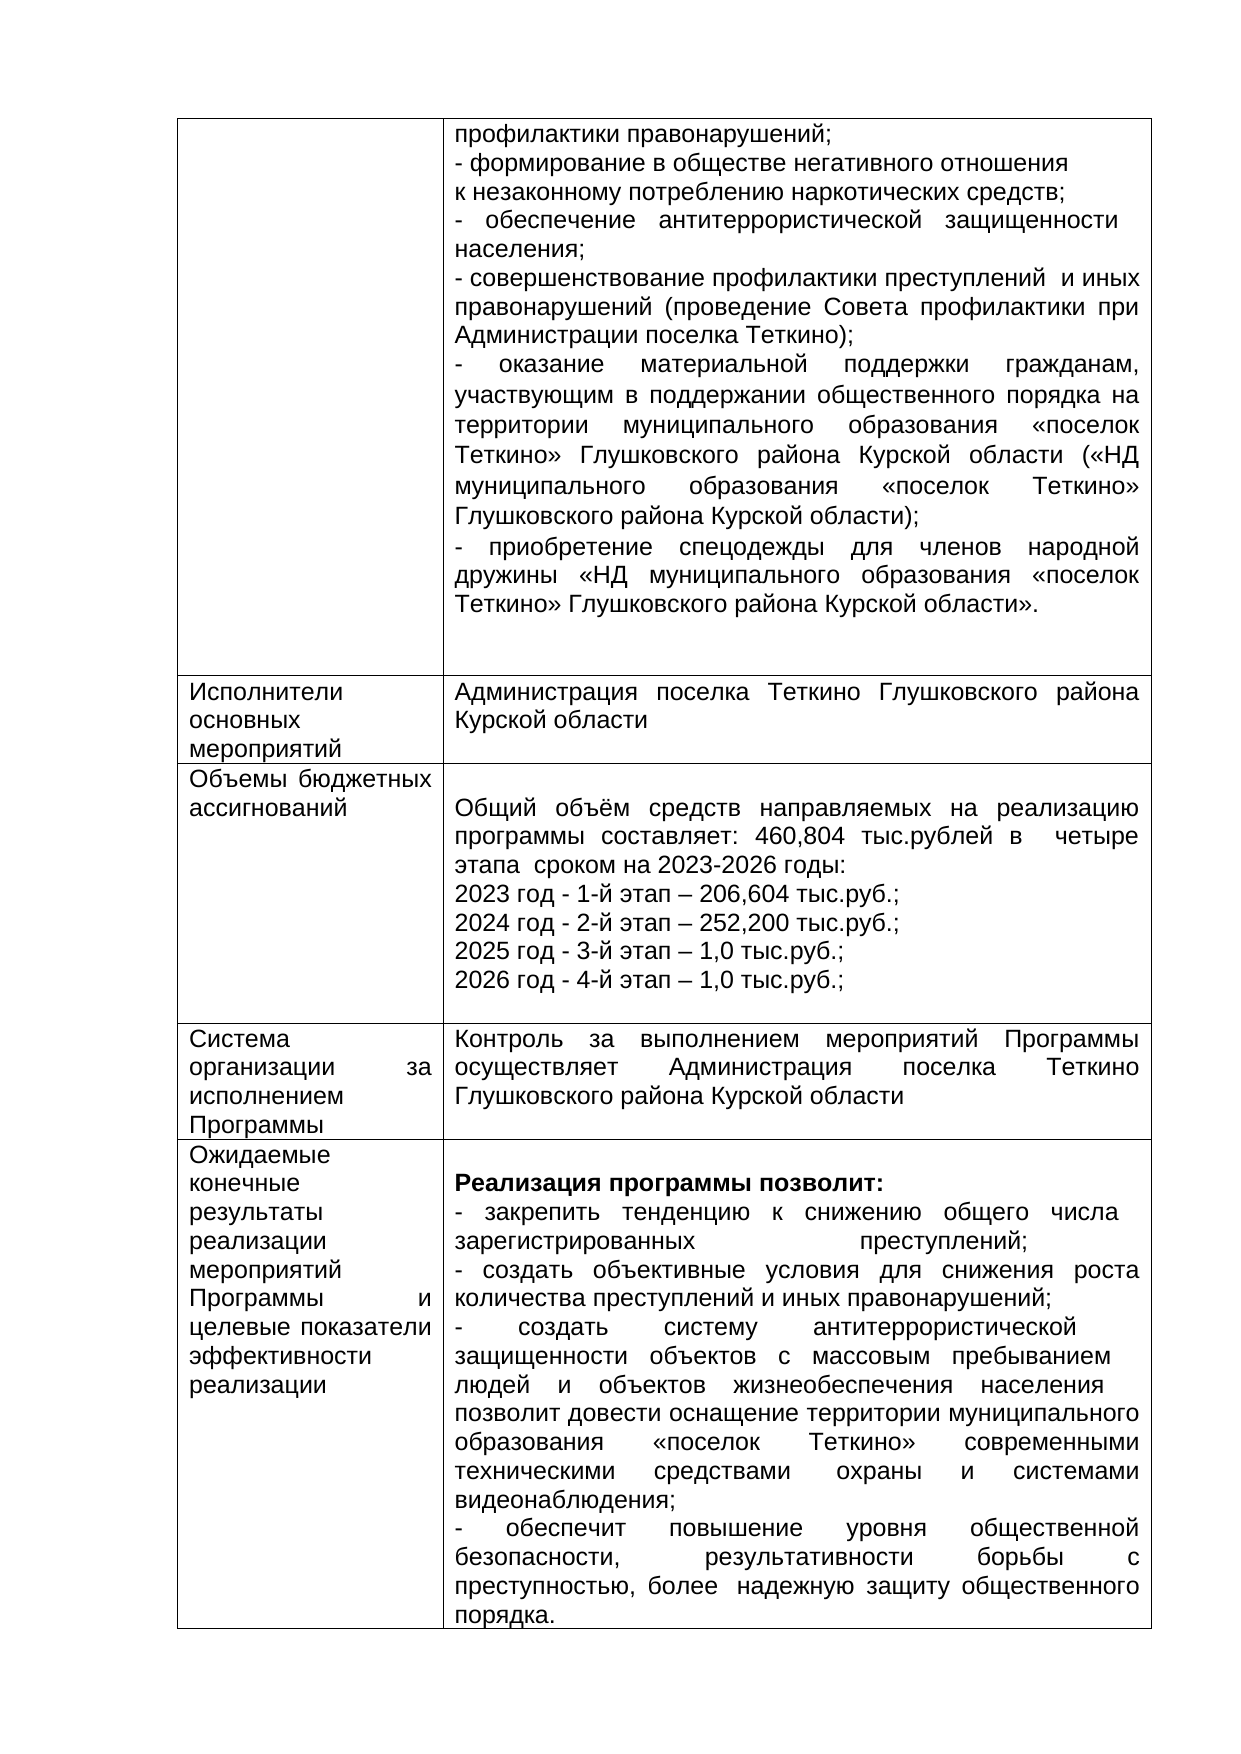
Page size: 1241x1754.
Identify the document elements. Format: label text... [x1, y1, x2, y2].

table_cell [444, 119, 1151, 675]
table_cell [444, 1140, 1151, 1628]
table_cell Объемы бюджетных ассигнований [178, 764, 443, 1022]
table_cell Система организации за исполнением Программы [178, 1024, 443, 1138]
table_cell Исполнители основных мероприятий [178, 676, 443, 763]
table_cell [178, 1140, 443, 1628]
table_cell Администрация поселка Теткино Глушковского района Курской области [444, 676, 1151, 763]
table_cell Общий объём средств направляемых на реализацию программы составляет: 460,804 тыс.рублей в четыре этапа сроком на 2023-2026 годы: 2023 год - 1-й этап – 206,604 тыс.руб.; 2024 год - 2-й этап – 252,200 тыс.руб.; 2025 год - 3-й этап – 1,0 тыс.руб.; 2026 год - 4-й этап – 1,0 тыс.руб.; [444, 764, 1151, 1022]
table_cell Контроль за выполнением мероприятий Программы осуществляет Администрация поселка Теткино Глушковского района Курской области [444, 1024, 1151, 1138]
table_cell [178, 119, 443, 675]
